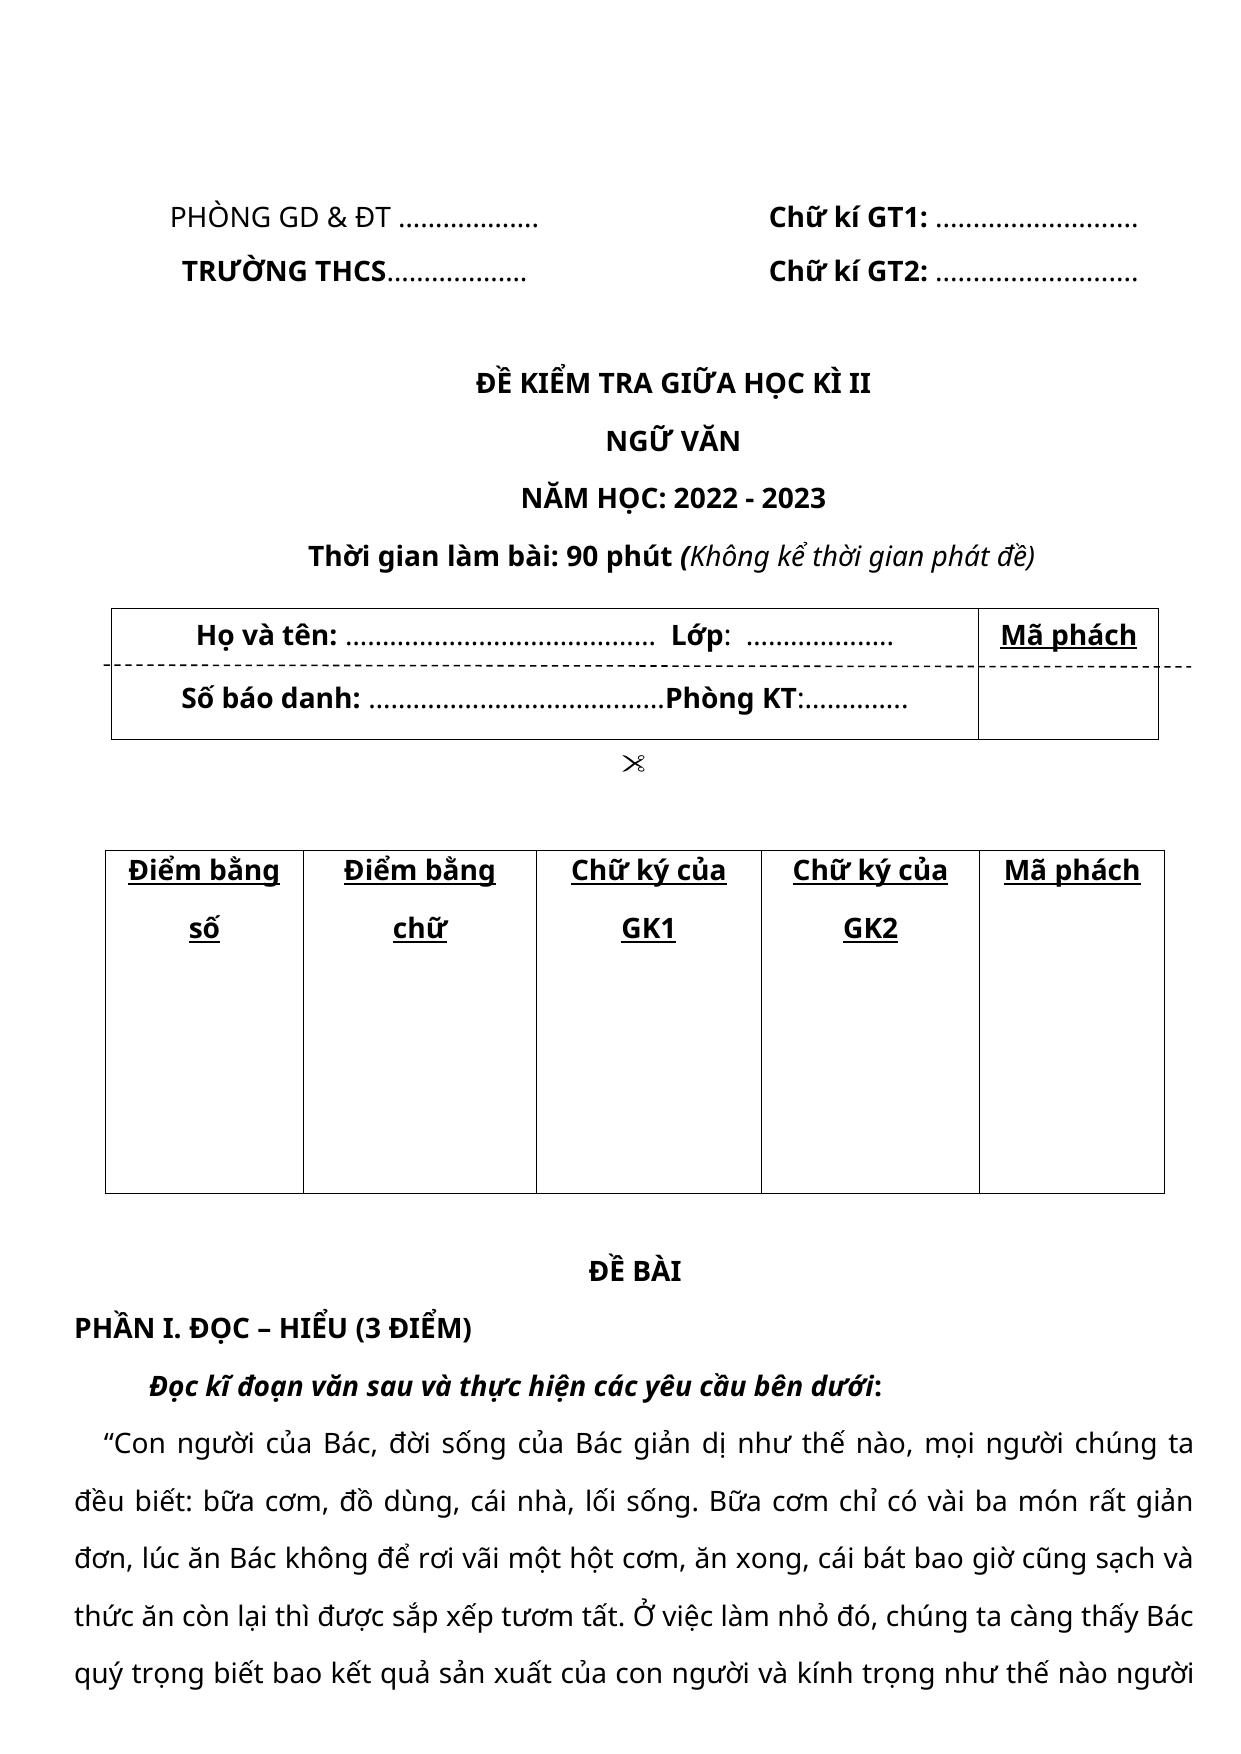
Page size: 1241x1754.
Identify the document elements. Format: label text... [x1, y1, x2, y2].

table_header Điểm bằng chữ [304, 851, 536, 1193]
table_header Điểm bằng số [106, 851, 303, 1193]
text ĐỀ BÀI [74, 1251, 1196, 1289]
table_header Mã phách [979, 609, 1158, 739]
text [74, 1424, 1196, 1692]
table_cell TRƯỜNG THCS………………. [74, 252, 635, 306]
table_header PHÒNG GD & ĐT ………………. [74, 197, 635, 252]
text Đọc kĩ đoạn văn sau và thực hiện các yêu cầu bên dưới: [74, 1366, 1196, 1404]
text ĐỀ KIỂM TRA GIỮA HỌC KÌ II [151, 364, 1196, 402]
text NĂM HỌC: 2022 - 2023 [151, 479, 1196, 517]
text NGỮ VĂN [151, 421, 1196, 459]
table_cell Chữ kí GT2: ........................... [635, 252, 1195, 306]
text PHẦN I. ĐỌC – HIỂU (3 ĐIỂM) [74, 1309, 1196, 1347]
table_header Chữ kí GT1: ........................... [635, 197, 1195, 252]
table_header Mã phách [980, 851, 1164, 1193]
text Thời gian làm bài: 90 phút (Không kể thời gian phát đề) [151, 536, 1196, 574]
table_header Họ và tên: …………………………………… Lớp: ……………….. Số báo danh: …………………………….……Phòng KT:………….. [112, 609, 978, 739]
table_header Chữ ký của GK1 [537, 851, 761, 1193]
table_header Chữ ký của GK2 [762, 851, 979, 1193]
